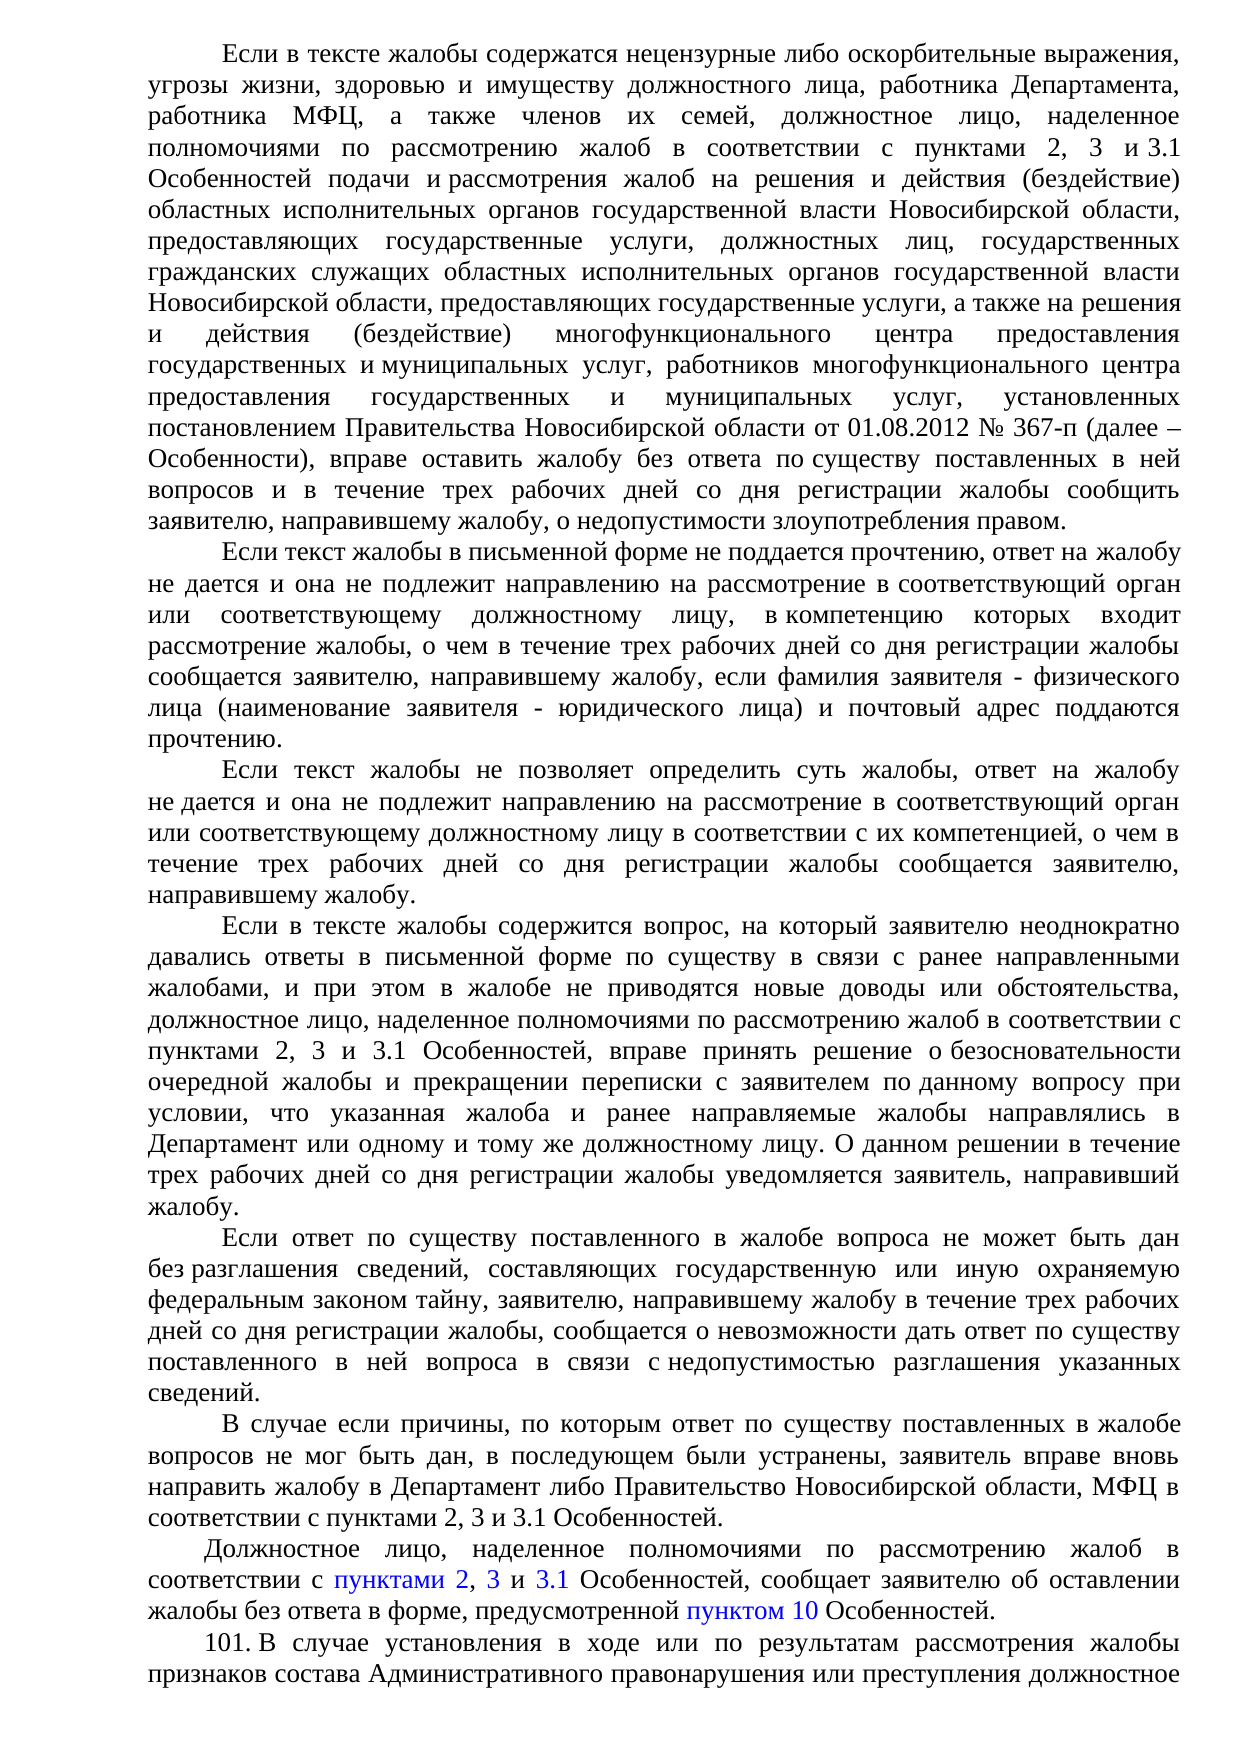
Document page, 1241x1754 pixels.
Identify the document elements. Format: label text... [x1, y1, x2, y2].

text Если в тексте жалобы содержится вопрос, на который заявителю неоднократно давались ответы в письменной форме по существу в связи с ранее направленными жалобами, и при этом в жалобе не приводятся новые доводы или обстоятельства, должностное лицо, наделенное полномочиями по рассмотрению жалоб в соответствии с пунктами 2, 3 и 3.1 Особенностей, вправе принять решение о безосновательности очередной жалобы и прекращении переписки с заявителем по данному вопросу при условии, что указанная жалоба и ранее направляемые жалобы направлялись в Департамент или одному и тому же должностному лицу. О данном решении в течение трех рабочих дней со дня регистрации жалобы уведомляется заявитель, направивший жалобу. [148, 909, 1181, 1221]
text Должностное лицо, наделенное полномочиями по рассмотрению жалоб в соответствии с пунктами 2, 3 и 3.1 Особенностей, сообщает заявителю об оставлении жалобы без ответа в форме, предусмотренной пунктом 10 Особенностей. [148, 1532, 1181, 1626]
text Если в тексте жалобы содержатся нецензурные либо оскорбительные выражения, угрозы жизни, здоровью и имуществу должностного лица, работника Департамента, работника МФЦ, а также членов их семей, должностное лицо, наделенное полномочиями по рассмотрению жалоб в соответствии с пунктами 2, 3 и 3.1 Особенностей подачи и рассмотрения жалоб на решения и действия (бездействие) областных исполнительных органов государственной власти Новосибирской области, предоставляющих государственные услуги, должностных лиц, государственных гражданских служащих областных исполнительных органов государственной власти Новосибирской области, предоставляющих государственные услуги, а также на решения и действия (бездействие) многофункционального центра предоставления государственных и муниципальных услуг, работников многофункционального центра предоставления государственных и муниципальных услуг, установленных постановлением Правительства Новосибирской области от 01.08.2012 № 367-п (далее – Особенности), вправе оставить жалобу без ответа по существу поставленных в ней вопросов и в течение трех рабочих дней со дня регистрации жалобы сообщить заявителю, направившему жалобу, о недопустимости злоупотребления правом. [148, 37, 1181, 536]
text Если текст жалобы в письменной форме не поддается прочтению, ответ на жалобу не дается и она не подлежит направлению на рассмотрение в соответствующий орган или соответствующему должностному лицу, в компетенцию которых входит рассмотрение жалобы, о чем в течение трех рабочих дней со дня регистрации жалобы сообщается заявителю, направившему жалобу, если фамилия заявителя - физического лица (наименование заявителя - юридического лица) и почтовый адрес поддаются прочтению. [148, 536, 1181, 753]
text Если ответ по существу поставленного в жалобе вопроса не может быть дан без разглашения сведений, составляющих государственную или иную охраняемую федеральным законом тайну, заявителю, направившему жалобу в течение трех рабочих дней со дня регистрации жалобы, сообщается о невозможности дать ответ по существу поставленного в ней вопроса в связи с недопустимостью разглашения указанных сведений. [148, 1221, 1181, 1408]
text Если текст жалобы не позволяет определить суть жалобы, ответ на жалобу не дается и она не подлежит направлению на рассмотрение в соответствующий орган или соответствующему должностному лицу в соответствии с их компетенцией, о чем в течение трех рабочих дней со дня регистрации жалобы сообщается заявителю, направившему жалобу. [148, 753, 1181, 909]
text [148, 1626, 1181, 1688]
text В случае если причины, по которым ответ по существу поставленных в жалобе вопросов не мог быть дан, в последующем были устранены, заявитель вправе вновь направить жалобу в Департамент либо Правительство Новосибирской области, МФЦ в соответствии с пунктами 2, 3 и 3.1 Особенностей. [148, 1408, 1181, 1532]
